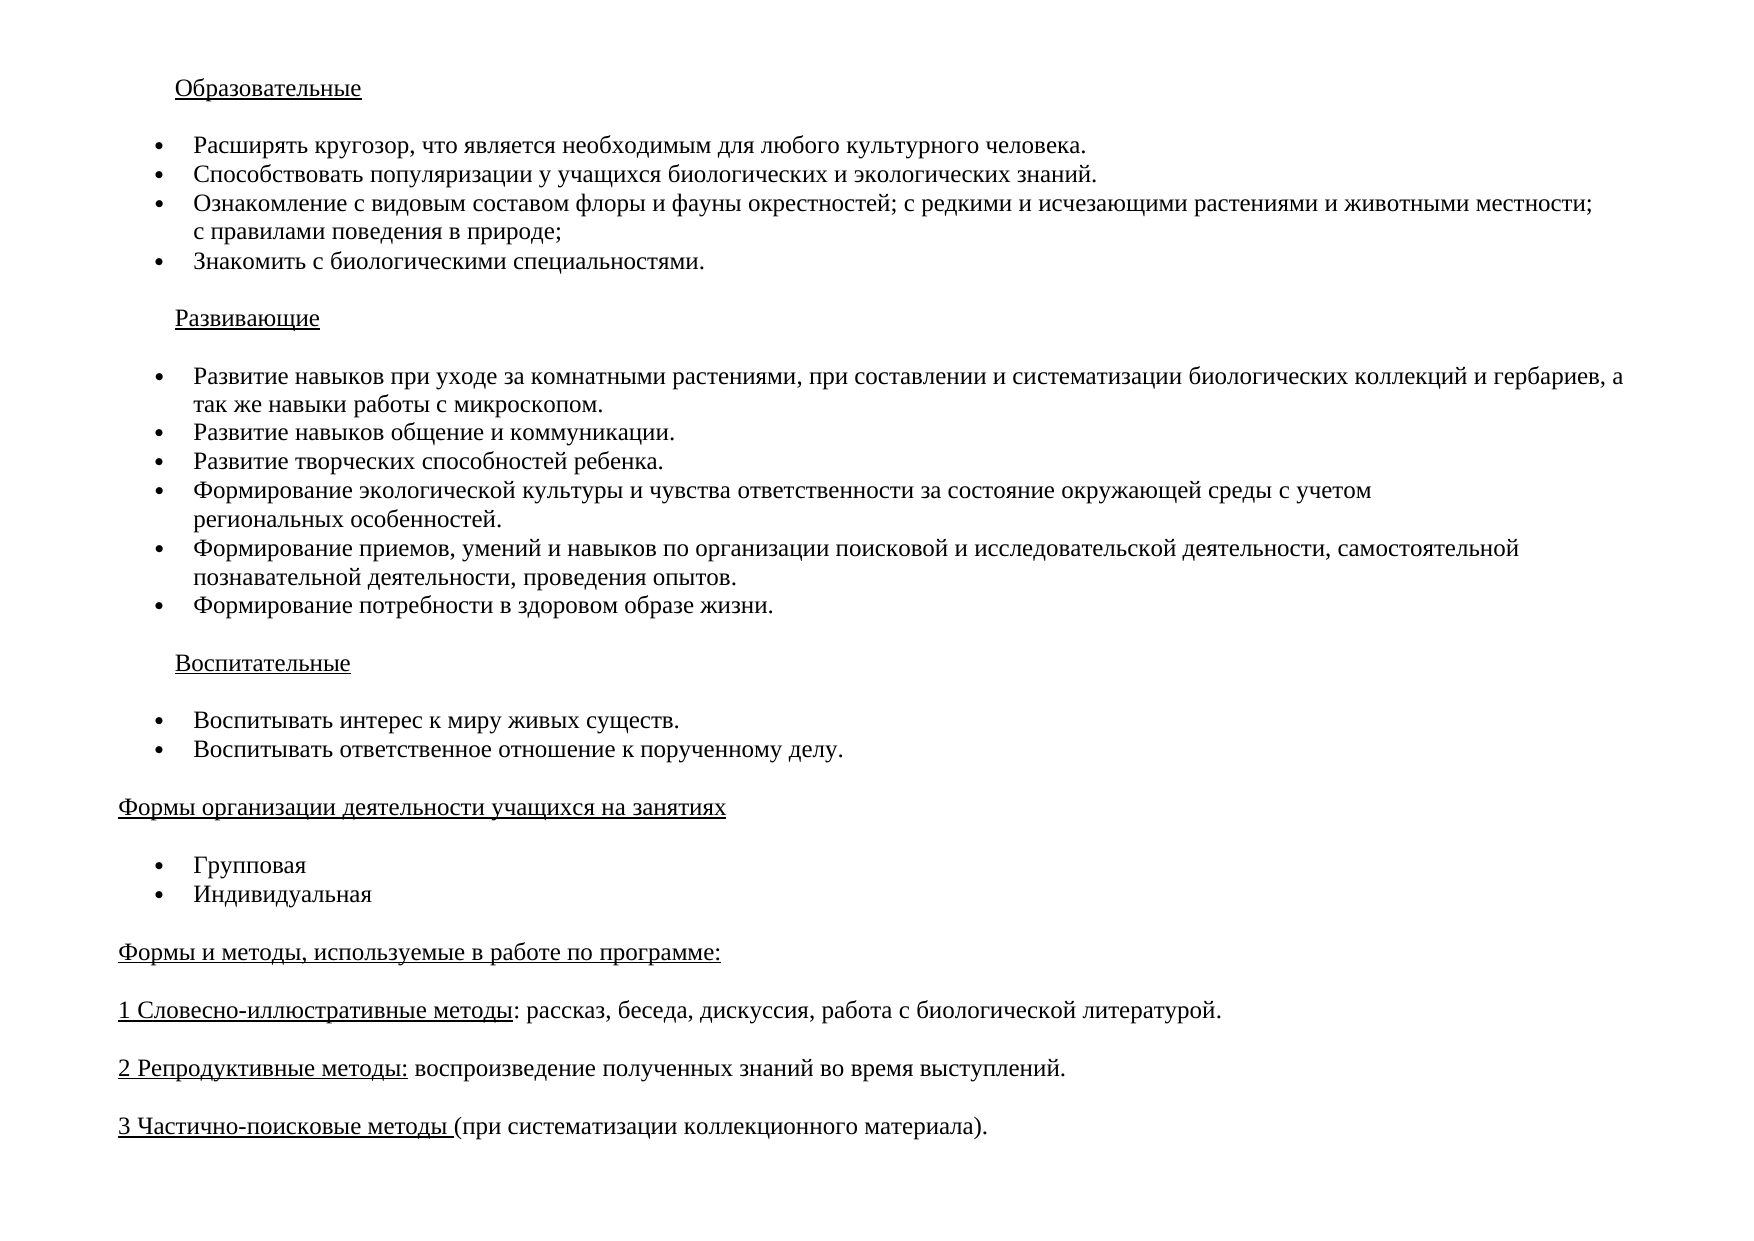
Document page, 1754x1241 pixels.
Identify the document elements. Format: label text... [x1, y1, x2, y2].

text Воспитательные [174, 648, 1666, 677]
list Воспитывать ответственное отношение к порученному делу. [155, 734, 1666, 763]
list Знакомить с биологическими специальностями. [155, 246, 1666, 274]
list Развитие навыков при уходе за комнатными растениями, при составлении и систематизации биологических коллекций и гербариев, а так же навыки работы с микроскопом. [156, 361, 1624, 418]
list Формирование потребности в здоровом образе жизни. [155, 591, 1666, 619]
text Формы организации деятельности учащихся на занятиях [118, 792, 1666, 821]
list Воспитывать интерес к миру живых существ. [155, 705, 1666, 734]
list Развитие творческих способностей ребенка. [155, 447, 1666, 476]
list Репродуктивные методы: воспроизведение полученных знаний во время выступлений. [118, 1053, 1666, 1082]
list Развитие навыков общение и коммуникации. [155, 418, 1666, 447]
list Групповая [155, 850, 1666, 879]
list Способствовать популяризации у учащихся биологических и экологических знаний. [155, 159, 1666, 188]
list Индивидуальная [155, 879, 1666, 908]
list Ознакомление с видовым составом флоры и фауны окрестностей; с редкими и исчезающими растениями и животными местности; с правилами поведения в природе; [156, 189, 1608, 245]
list Формирование приемов, умений и навыков по организации поисковой и исследовательской деятельности, самостоятельной познавательной деятельности, проведения опытов. [156, 533, 1520, 591]
list Формирование экологической культуры и чувства ответственности за состояние окружающей среды с учетом региональных особенностей. [156, 476, 1527, 533]
list Расширять кругозор, что является необходимым для любого культурного человека. [155, 131, 1666, 159]
list Словесно-иллюстративные методы: рассказ, беседа, дискуссия, работа с биологической литературой. [118, 995, 1666, 1024]
text Развивающие [174, 303, 1666, 332]
text Формы и методы, используемые в работе по программе: [118, 937, 1666, 966]
text Образовательные [174, 73, 1666, 102]
list Частично-поисковые методы (при систематизации коллекционного материала). [118, 1111, 1666, 1140]
